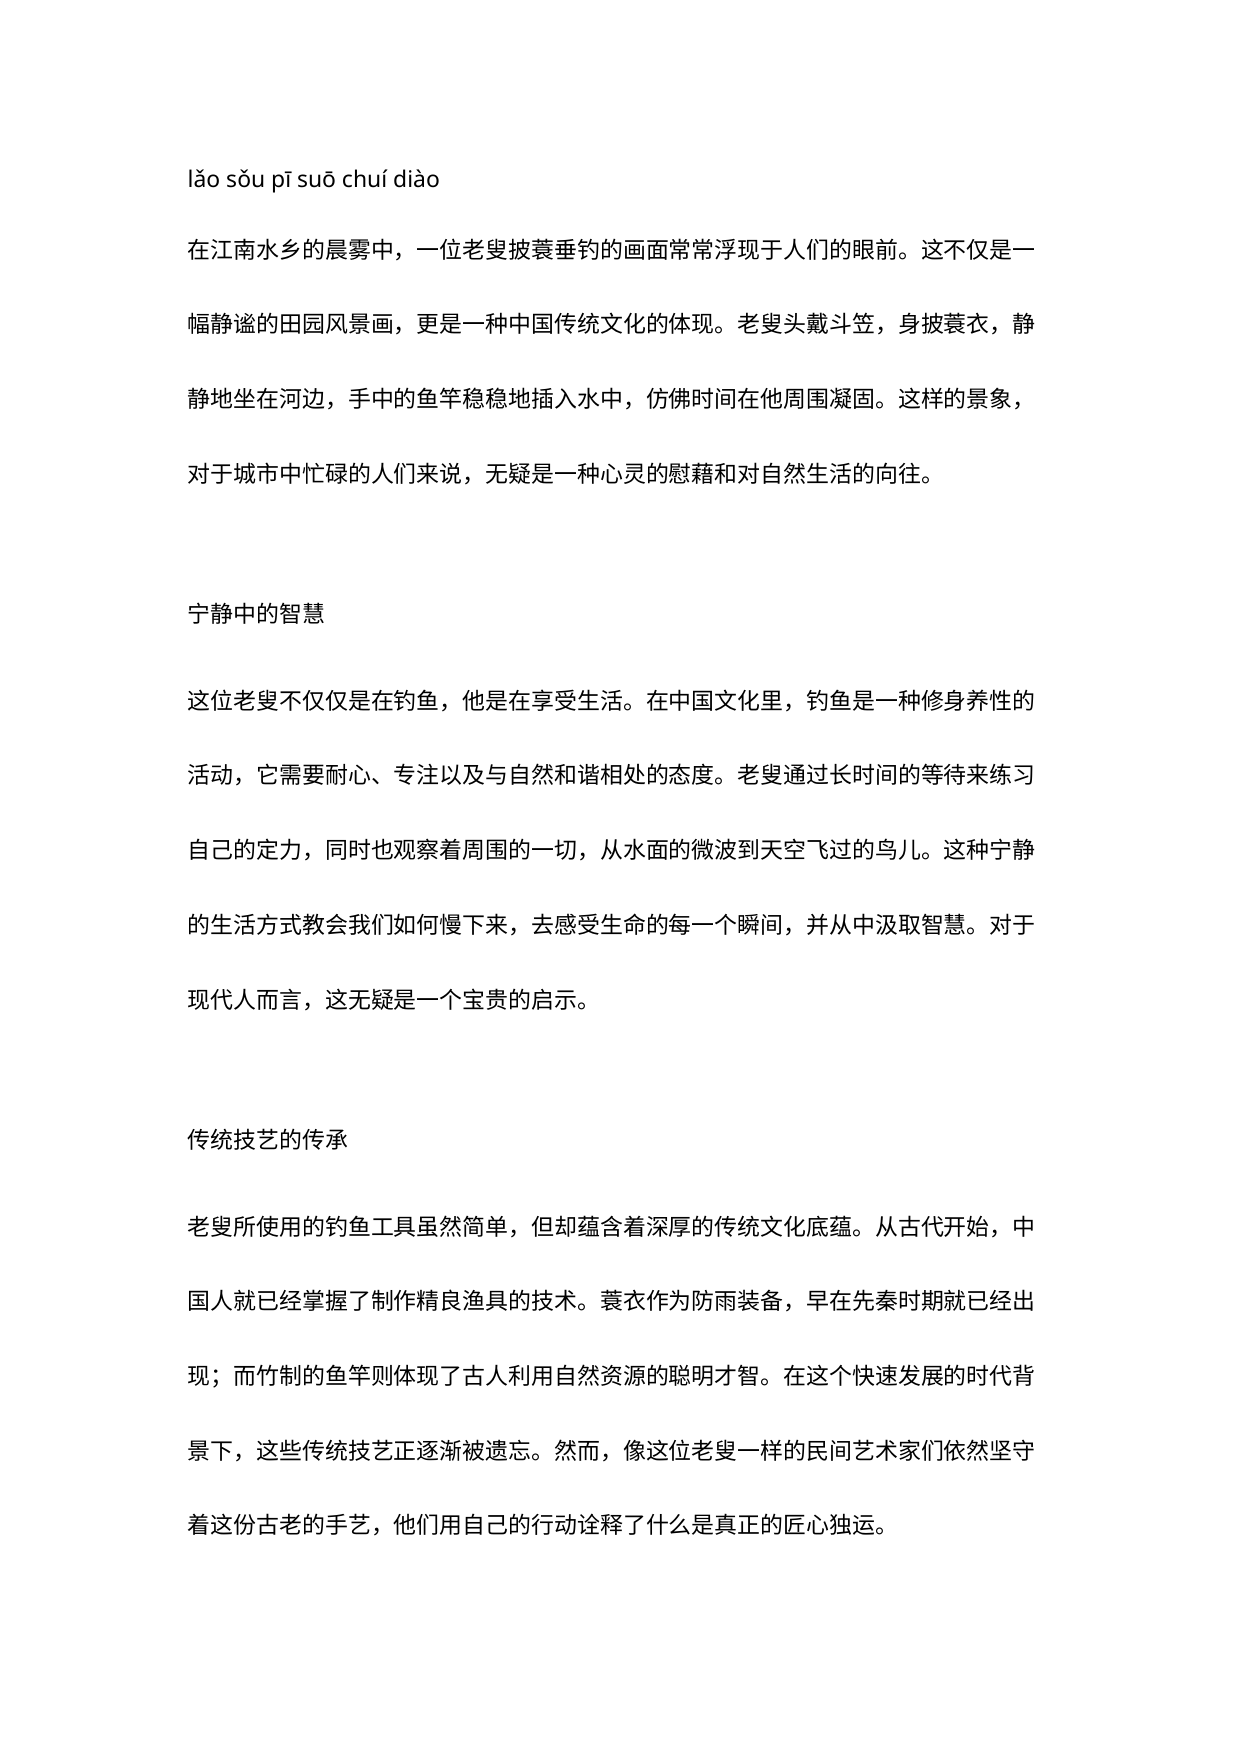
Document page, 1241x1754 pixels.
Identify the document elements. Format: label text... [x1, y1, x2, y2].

text 传统技艺的传承 [187, 1106, 1053, 1171]
text lǎo sǒu pī suō chuí diào [187, 162, 1053, 194]
text 这位老叟不仅仅是在钓鱼，他是在享受生活。在中国文化里，钓鱼是一种修身养性的活动，它需要耐心、专注以及与自然和谐相处的态度。老叟通过长时间的等待来练习自己的定力，同时也观察着周围的一切，从水面的微波到天空飞过的鸟儿。这种宁静的生活方式教会我们如何慢下来，去感受生命的每一个瞬间，并从中汲取智慧。对于现代人而言，这无疑是一个宝贵的启示。 [187, 667, 1053, 1031]
text 在江南水乡的晨雾中，一位老叟披蓑垂钓的画面常常浮现于人们的眼前。这不仅是一幅静谧的田园风景画，更是一种中国传统文化的体现。老叟头戴斗笠，身披蓑衣，静静地坐在河边，手中的鱼竿稳稳地插入水中，仿佛时间在他周围凝固。这样的景象，对于城市中忙碌的人们来说，无疑是一种心灵的慰藉和对自然生活的向往。 [187, 216, 1053, 505]
text 老叟所使用的钓鱼工具虽然简单，但却蕴含着深厚的传统文化底蕴。从古代开始，中国人就已经掌握了制作精良渔具的技术。蓑衣作为防雨装备，早在先秦时期就已经出现；而竹制的鱼竿则体现了古人利用自然资源的聪明才智。在这个快速发展的时代背景下，这些传统技艺正逐渐被遗忘。然而，像这位老叟一样的民间艺术家们依然坚守着这份古老的手艺，他们用自己的行动诠释了什么是真正的匠心独运。 [187, 1193, 1053, 1556]
text 宁静中的智慧 [187, 580, 1053, 645]
